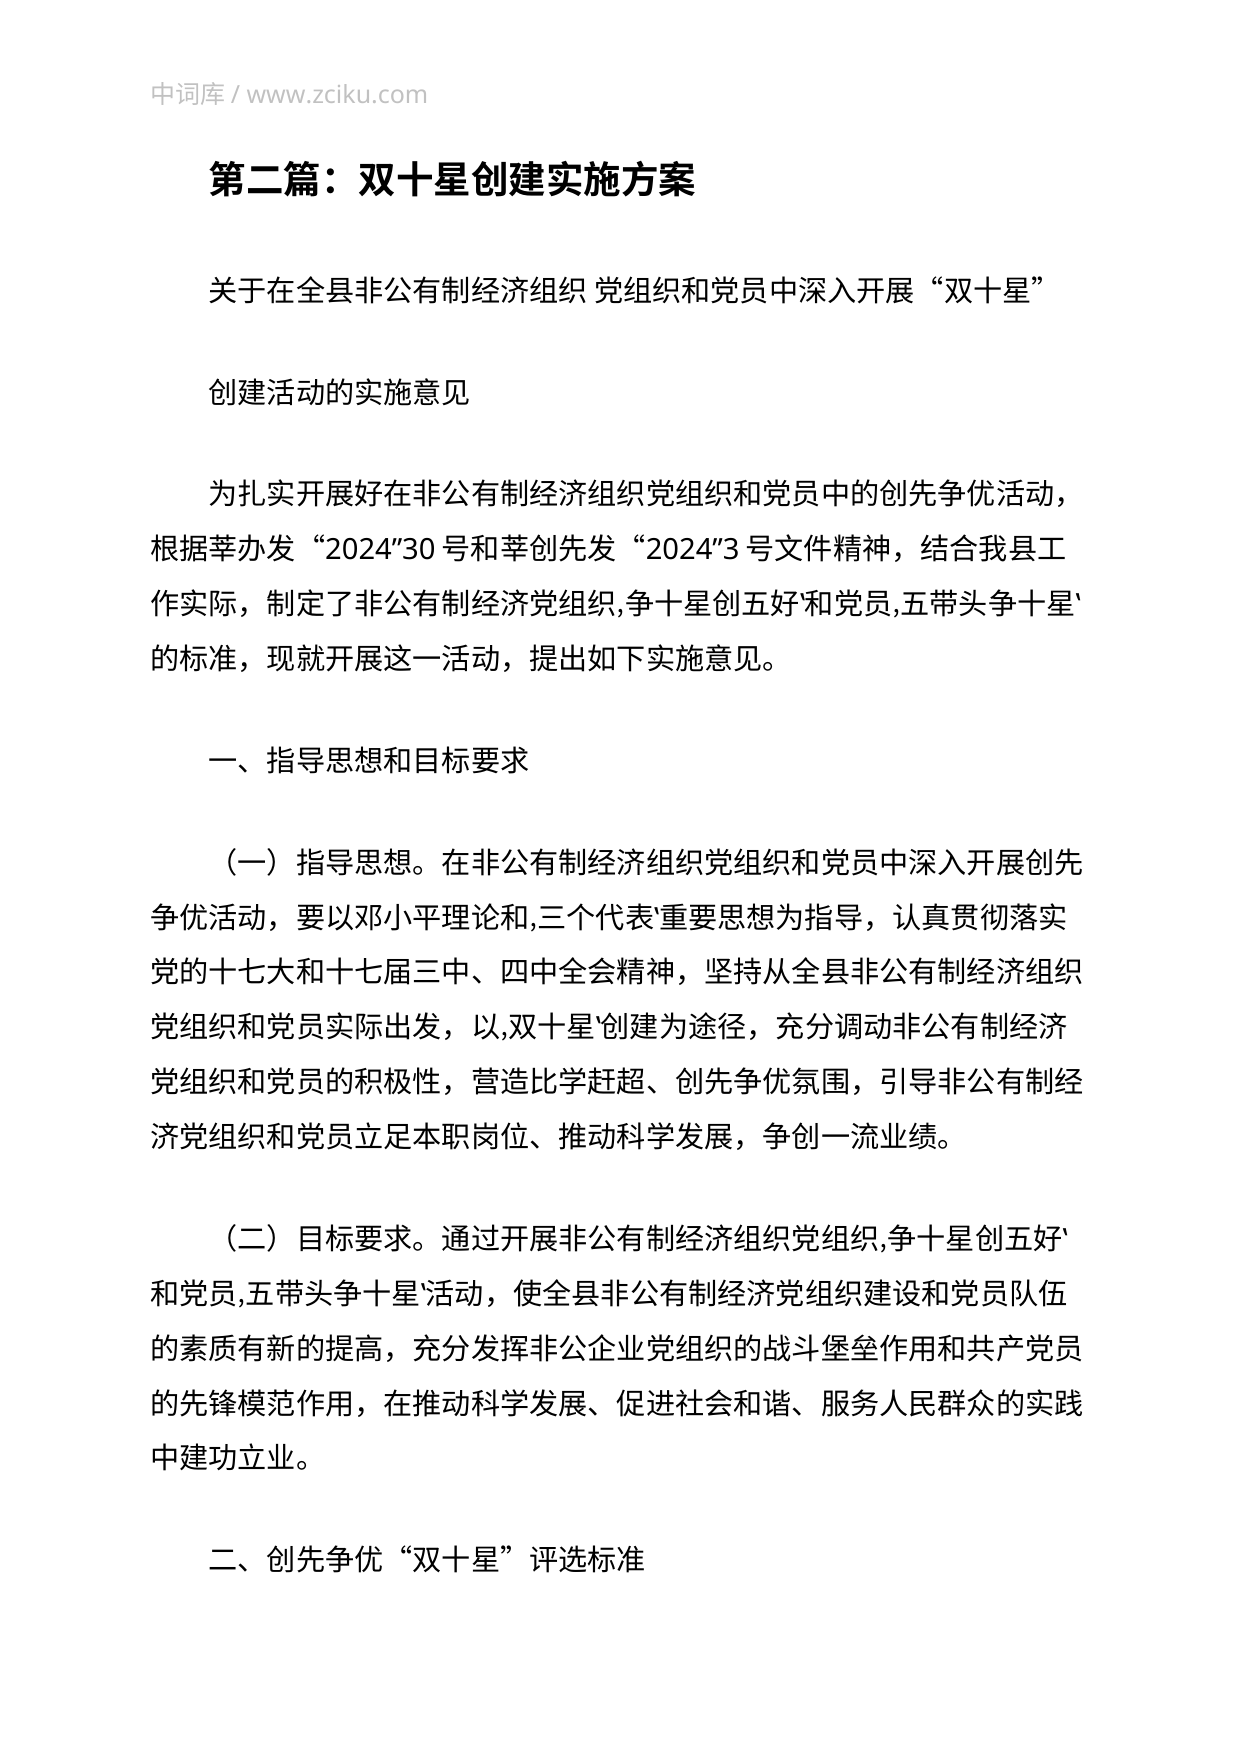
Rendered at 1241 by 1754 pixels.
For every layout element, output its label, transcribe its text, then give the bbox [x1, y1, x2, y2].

text 为扎实开展好在非公有制经济组织党组织和党员中的创先争优活动，根据莘办发“2024”30号和莘创先发“2024”3号文件精神，结合我县工作实际，制定了非公有制经济党组织‚争十星创五好‛和党员‚五带头争十星‛的标准，现就开展这一活动，提出如下实施意见。 [150, 471, 1090, 678]
text 一、指导思想和目标要求 [150, 737, 1090, 780]
text 第二篇：双十星创建实施方案 [150, 150, 1090, 204]
text 关于在全县非公有制经济组织 党组织和党员中深入开展“双十星” [150, 267, 1090, 310]
text （二）目标要求。通过开展非公有制经济组织党组织‚争十星创五好‛和党员‚五带头争十星‛活动，使全县非公有制经济党组织建设和党员队伍的素质有新的提高，充分发挥非公企业党组织的战斗堡垒作用和共产党员的先锋模范作用，在推动科学发展、促进社会和谐、服务人民群众的实践中建功立业。 [150, 1216, 1090, 1477]
text 创建活动的实施意见 [150, 369, 1090, 411]
text （一）指导思想。在非公有制经济组织党组织和党员中深入开展创先争优活动，要以邓小平理论和‚三个代表‛重要思想为指导，认真贯彻落实党的十七大和十七届三中、四中全会精神，坚持从全县非公有制经济组织党组织和党员实际出发，以‚双十星‛创建为途径，充分调动非公有制经济党组织和党员的积极性，营造比学赶超、创先争优氛围，引导非公有制经济党组织和党员立足本职岗位、推动科学发展，争创一流业绩。 [150, 839, 1090, 1156]
text 二、创先争优“双十星”评选标准 [150, 1537, 1090, 1579]
